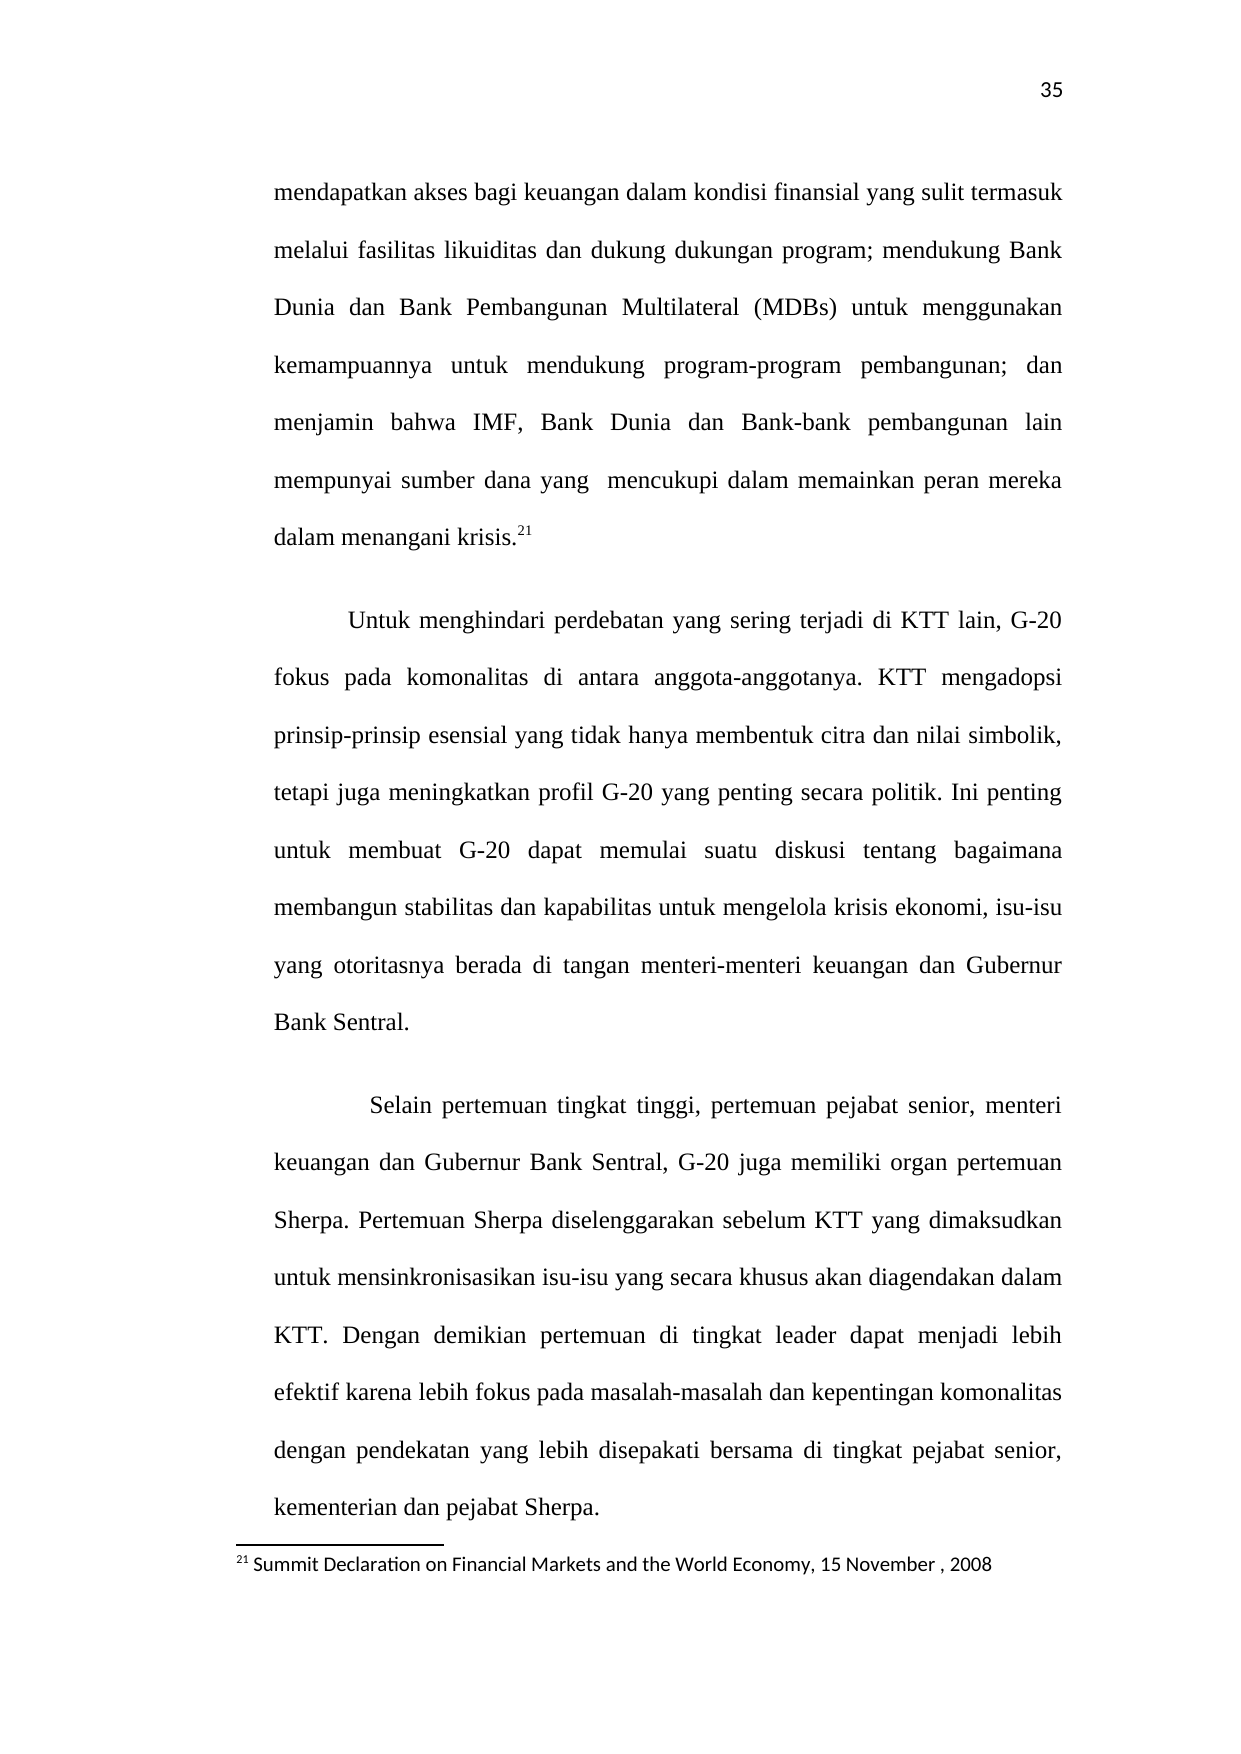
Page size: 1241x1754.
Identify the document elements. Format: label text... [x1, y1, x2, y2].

text Selain pertemuan tingkat tinggi, pertemuan pejabat senior, menteri keuangan dan Gubernur Bank Sentral, G-20 juga memiliki organ pertemuan Sherpa. Pertemuan Sherpa diselenggarakan sebelum KTT yang dimaksudkan untuk mensinkronisasikan isu-isu yang secara khusus akan diagendakan dalam KTT. Dengan demikian pertemuan di tingkat leader dapat menjadi lebih efektif karena lebih fokus pada masalah-masalah dan kepentingan komonalitas dengan pendekatan yang lebih disepakati bersama di tingkat pejabat senior, kementerian dan pejabat Sherpa. [274, 1090, 1063, 1521]
text Untuk menghindari perdebatan yang sering terjadi di KTT lain, G-20 fokus pada komonalitas di antara anggota-anggotanya. KTT mengadopsi prinsip-prinsip esensial yang tidak hanya membentuk citra dan nilai simbolik, tetapi juga meningkatkan profil G-20 yang penting secara politik. Ini penting untuk membuat G-20 dapat memulai suatu diskusi tentang bagaimana membangun stabilitas dan kapabilitas untuk mengelola krisis ekonomi, isu-isu yang otoritasnya berada di tangan menteri-menteri keuangan dan Gubernur Bank Sentral. [274, 605, 1063, 1036]
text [274, 177, 1063, 551]
